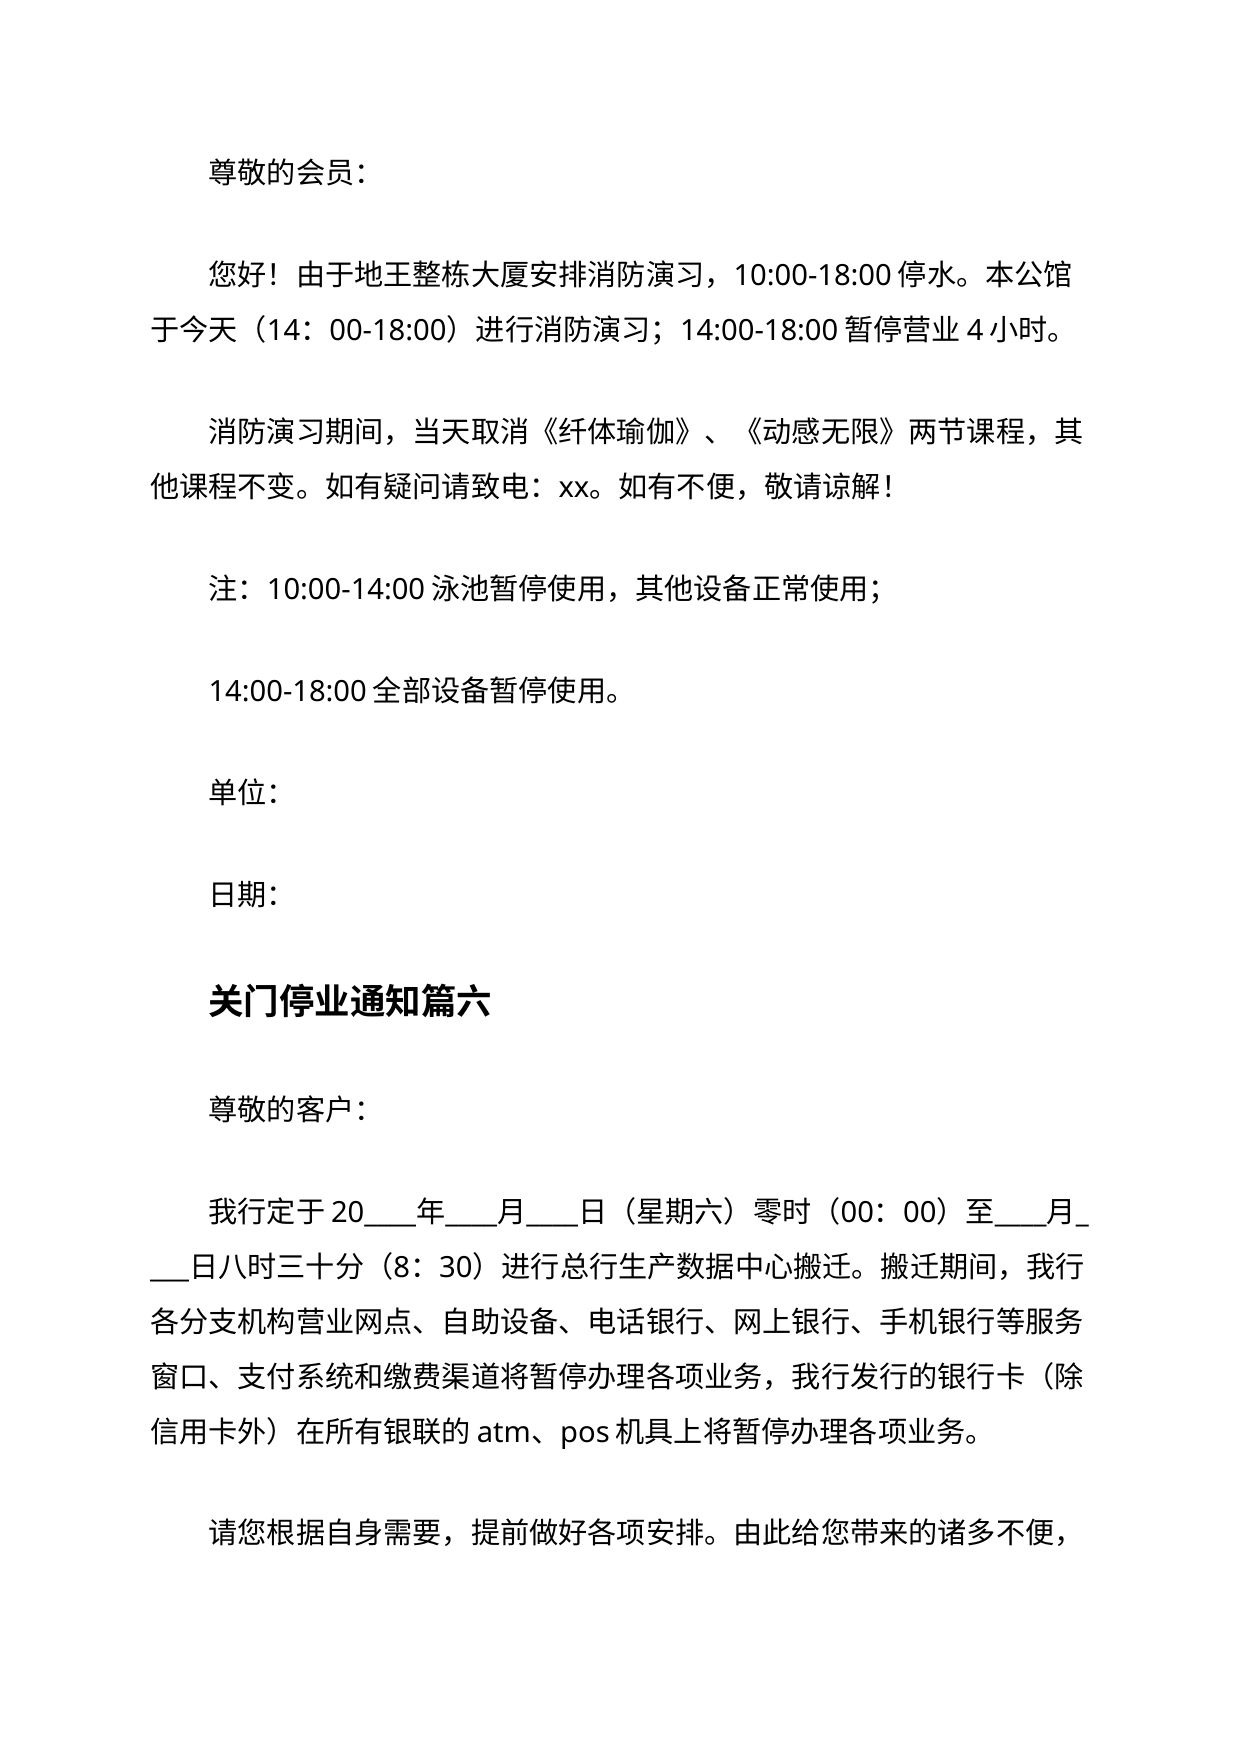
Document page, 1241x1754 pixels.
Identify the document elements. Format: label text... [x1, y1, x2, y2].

text 尊敬的客户： [150, 1087, 1090, 1129]
text 消防演习期间，当天取消《纤体瑜伽》、《动感无限》两节课程，其他课程不变。如有疑问请致电：xx。如有不便，敬请谅解！ [150, 409, 1090, 506]
text 注：10:00-14:00泳池暂停使用，其他设备正常使用； [150, 566, 1090, 608]
text 尊敬的会员： [150, 150, 1090, 192]
text 您好！由于地王整栋大厦安排消防演习，10:00-18:00停水。本公馆于今天（14：00-18:00）进行消防演习；14:00-18:00暂停营业4小时。 [150, 252, 1090, 349]
text 我行定于20____年____月____日（星期六）零时（00：00）至____月____日八时三十分（8：30）进行总行生产数据中心搬迁。搬迁期间，我行各分支机构营业网点、自助设备、电话银行、网上银行、手机银行等服务窗口、支付系统和缴费渠道将暂停办理各项业务，我行发行的银行卡（除信用卡外）在所有银联的atm、pos机具上将暂停办理各项业务。 [150, 1188, 1090, 1451]
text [150, 1510, 1090, 1552]
text 14:00-18:00全部设备暂停使用。 [150, 668, 1090, 710]
text 关门停业通知篇六 [150, 973, 1090, 1024]
text 日期： [150, 871, 1090, 914]
text 单位： [150, 769, 1090, 812]
